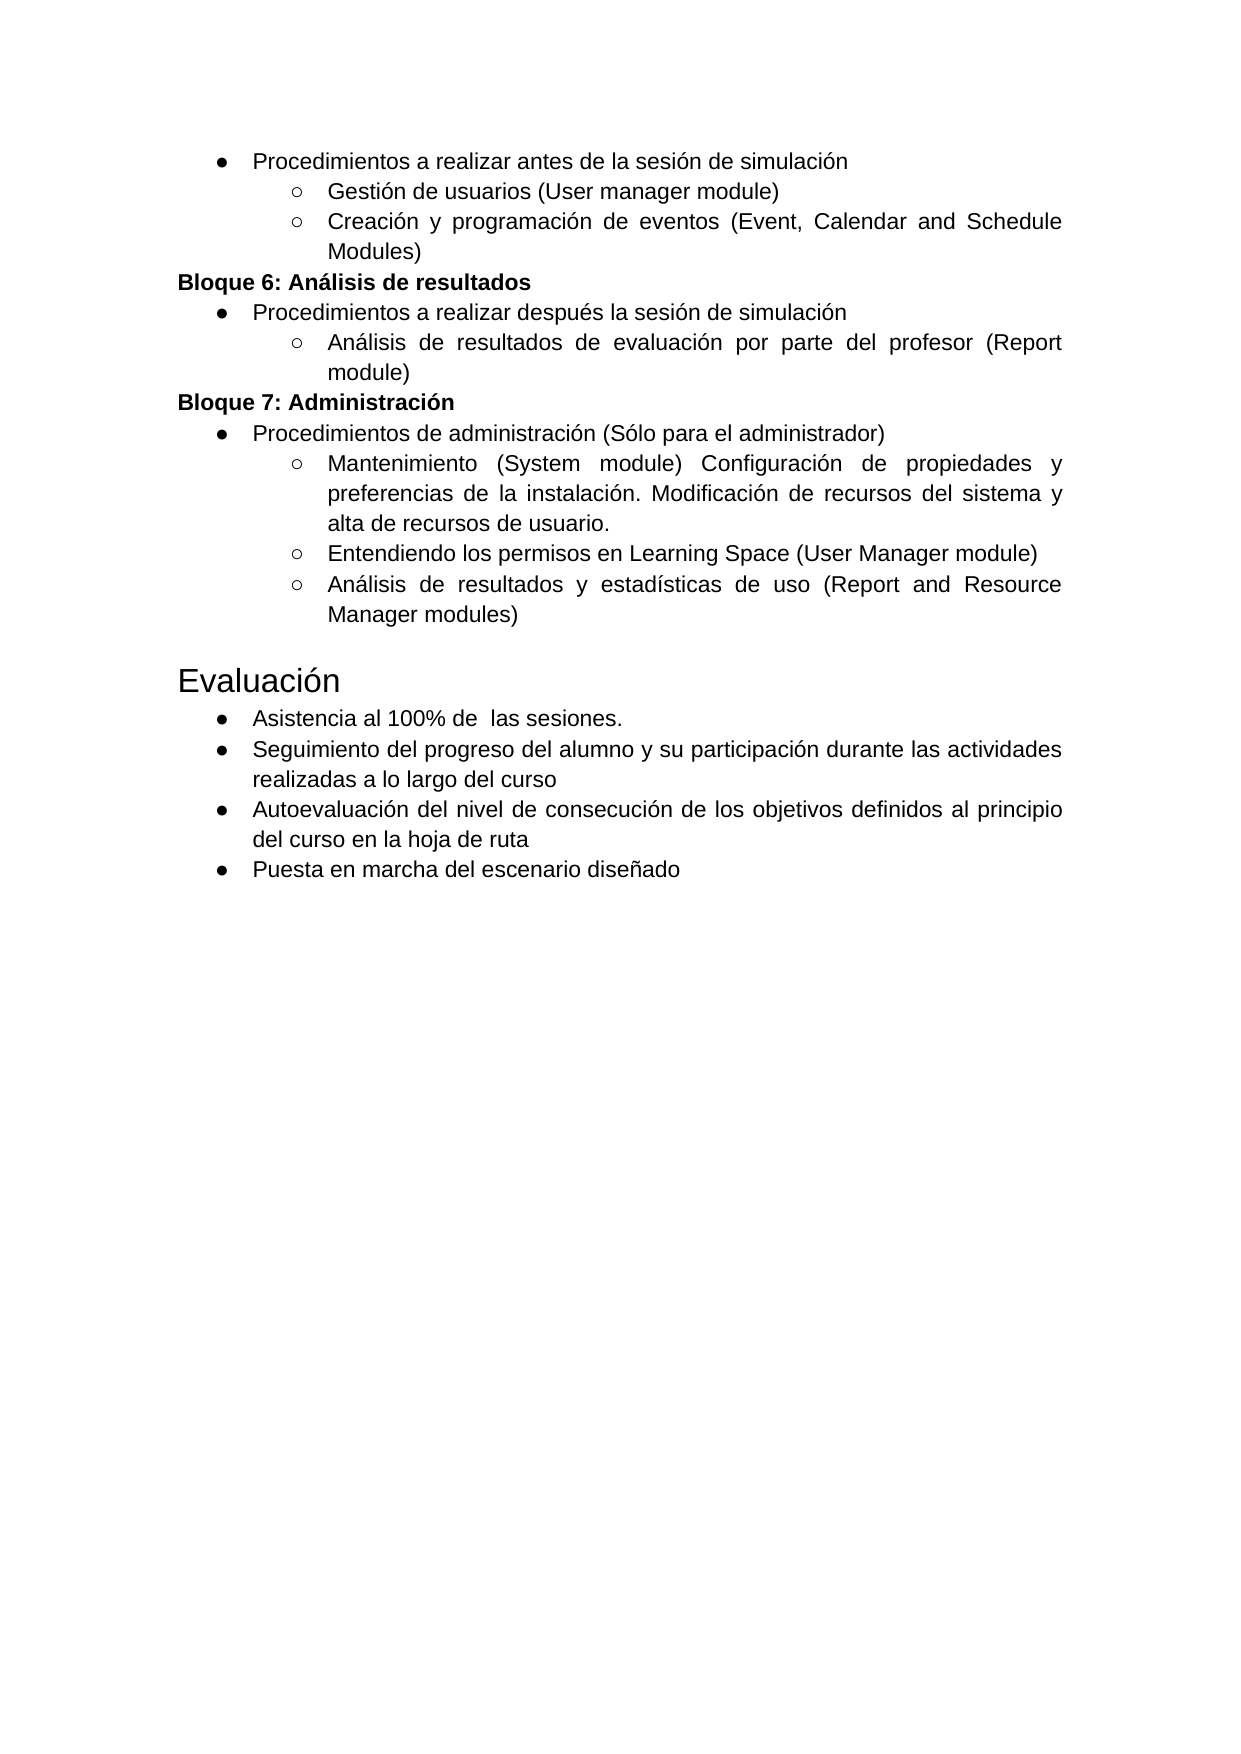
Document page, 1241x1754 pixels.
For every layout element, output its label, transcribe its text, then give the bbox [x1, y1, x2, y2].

list Procedimientos a realizar antes de la sesión de simulación [215, 148, 1063, 174]
list Creación y programación de eventos (Event, Calendar and Schedule Modules) [290, 208, 1063, 264]
list Gestión de usuarios (User manager module) [290, 178, 1063, 204]
list Asistencia al 100% de las sesiones. [215, 705, 1063, 732]
text Evaluación [177, 661, 1063, 699]
list Procedimientos a realizar después la sesión de simulación [215, 299, 1063, 325]
list Autoevaluación del nivel de consecución de los objetivos definidos al principio del curso en la hoja de ruta [215, 796, 1063, 852]
list Mantenimiento (System module) Configuración de propiedades y preferencias de la instalación. Modificación de recursos del sistema y alta de recursos de usuario. [290, 450, 1063, 536]
text Bloque 7: Administración [177, 389, 1063, 416]
list Análisis de resultados y estadísticas de uso (Report and Resource Manager modules) [290, 571, 1063, 627]
list Puesta en marcha del escenario diseñado [215, 856, 1063, 883]
list Seguimiento del progreso del alumno y su participación durante las actividades realizadas a lo largo del curso [215, 736, 1063, 792]
text Bloque 6: Análisis de resultados [177, 268, 1063, 295]
list Entendiendo los permisos en Learning Space (User Manager module) [290, 540, 1063, 567]
list Análisis de resultados de evaluación por parte del profesor (Report module) [290, 329, 1063, 385]
list Procedimientos de administración (Sólo para el administrador) [215, 419, 1063, 446]
